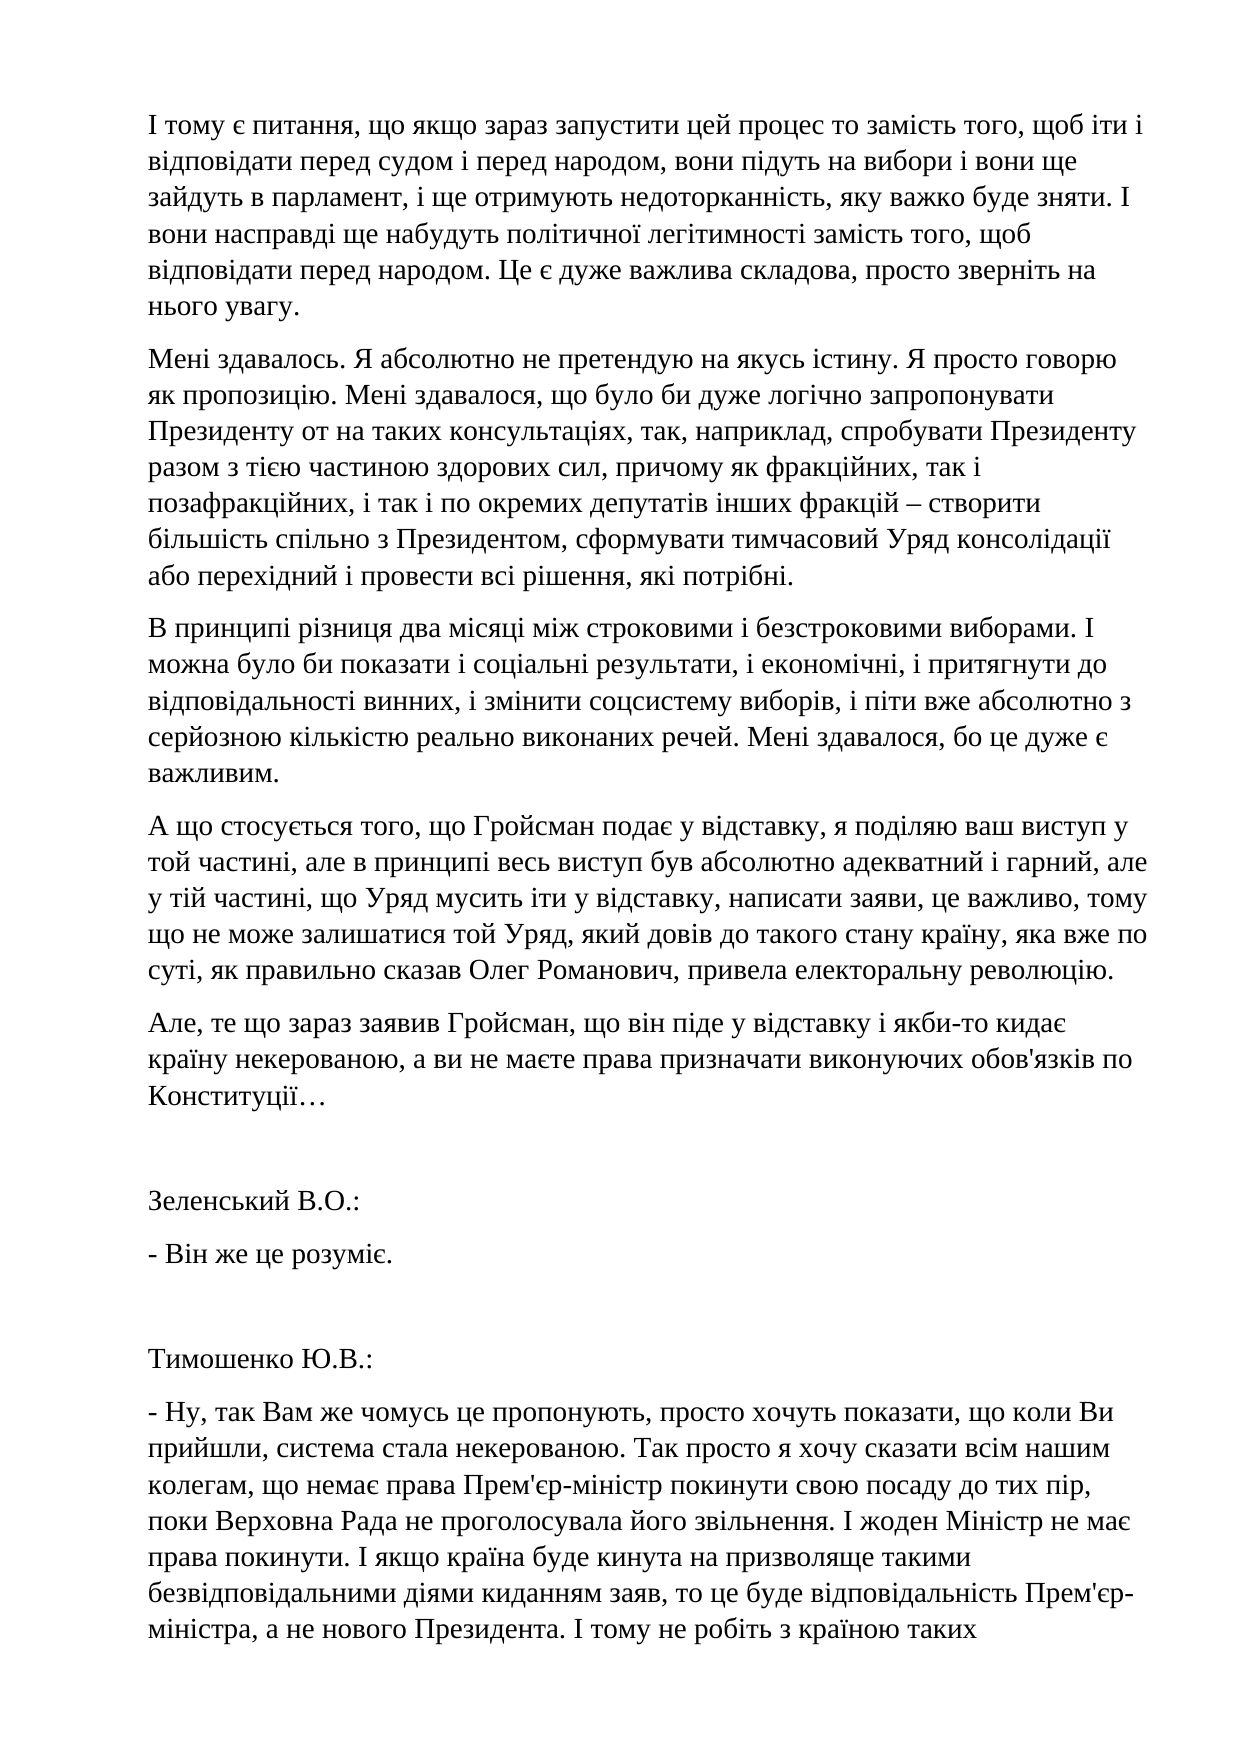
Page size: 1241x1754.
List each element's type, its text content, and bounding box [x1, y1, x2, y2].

text Зеленський В.О.: [148, 1183, 1152, 1217]
text Мені здавалось. Я абсолютно не претендую на якусь істину. Я просто говорю як пропозицію. Мені здавалося, що було би дуже логічно запропонувати Президенту от на таких консультаціях, так, наприклад, спробувати Президенту разом з тією частиною здорових сил, причому як фракційних, так і позафракційних, і так і по окремих депутатів інших фракцій – створити більшість спільно з Президентом, сформувати тимчасовий Уряд консолідації або перехідний і провести всі рішення, які потрібні. [148, 341, 1152, 591]
text І тому є питання, що якщо зараз запустити цей процес то замість того, щоб іти і відповідати перед судом і перед народом, вони підуть на вибори і вони ще зайдуть в парламент, і ще отримують недоторканність, яку важко буде зняти. І вони насправді ще набудуть політичної легітимності замість того, щоб відповідати перед народом. Це є дуже важлива складова, просто зверніть на нього увагу. [148, 107, 1152, 322]
text Але, те що зараз заявив Гройсман, що він піде у відставку і якби-то кидає країну некерованою, а ви не маєте права призначати виконуючих обов'язків по Конституції… [148, 1005, 1152, 1111]
text - Він же це розуміє. [148, 1236, 1152, 1269]
text А що стосується того, що Гройсман подає у відставку, я поділяю ваш виступ у той частині, але в принципі весь виступ був абсолютно адекватний і гарний, але у тій частині, що Уряд мусить іти у відставку, написати заяви, це важливо, тому що не може залишатися той Уряд, який довів до такого стану країну, яка вже по суті, як правильно сказав Олег Романович, привела електоральну революцію. [148, 808, 1152, 986]
text В принципі різниця два місяці між строковими і безстроковими виборами. І можна було би показати і соціальні результати, і економічні, і притягнути до відповідальності винних, і змінити соцсистему виборів, і піти вже абсолютно з серйозною кількістю реально виконаних речей. Мені здавалося, бо це дуже є важливим. [148, 611, 1152, 789]
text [148, 1394, 1152, 1645]
text Тимошенко Ю.В.: [148, 1342, 1152, 1375]
